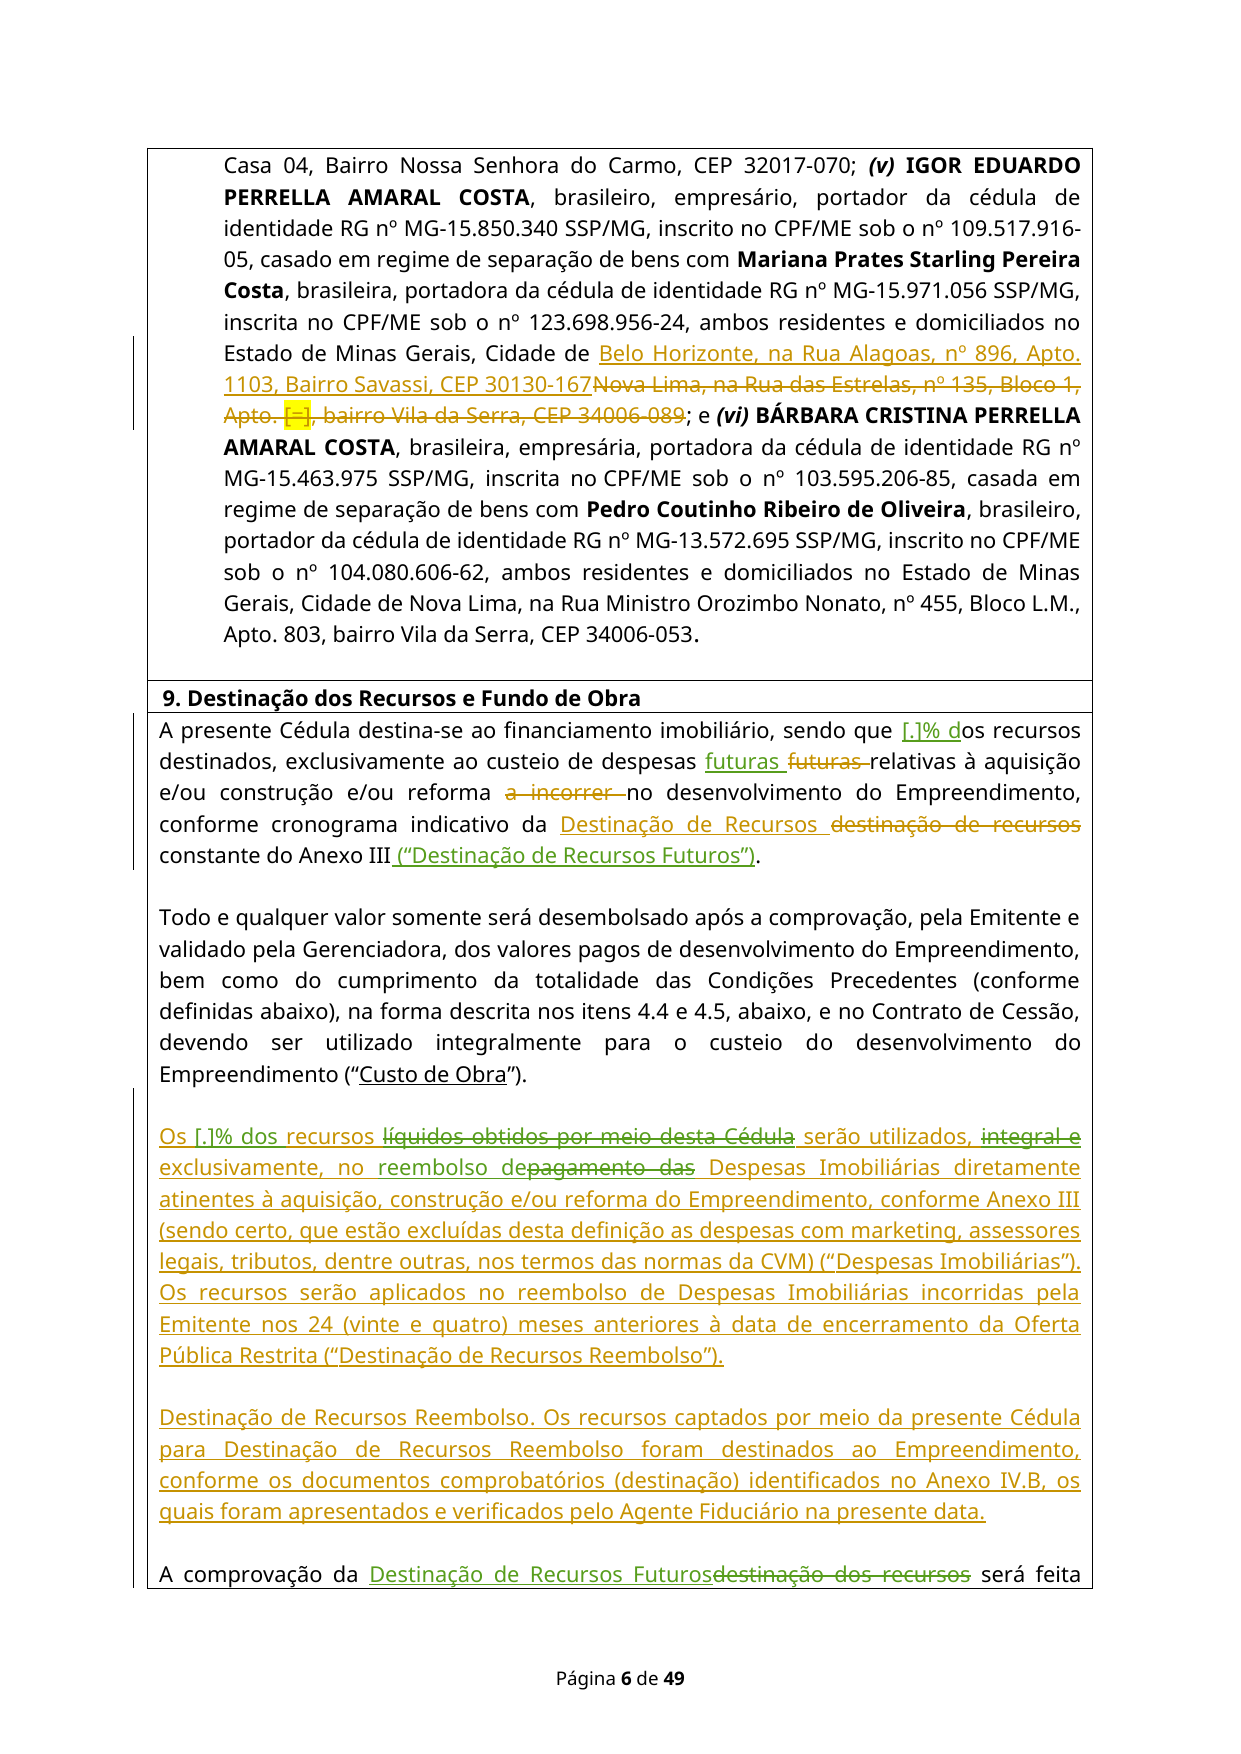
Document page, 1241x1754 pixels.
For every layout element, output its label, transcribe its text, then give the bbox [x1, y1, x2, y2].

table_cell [148, 713, 1092, 1588]
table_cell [148, 149, 1092, 680]
table_cell 9. Destinação dos Recursos e Fundo de Obra [148, 681, 1092, 712]
